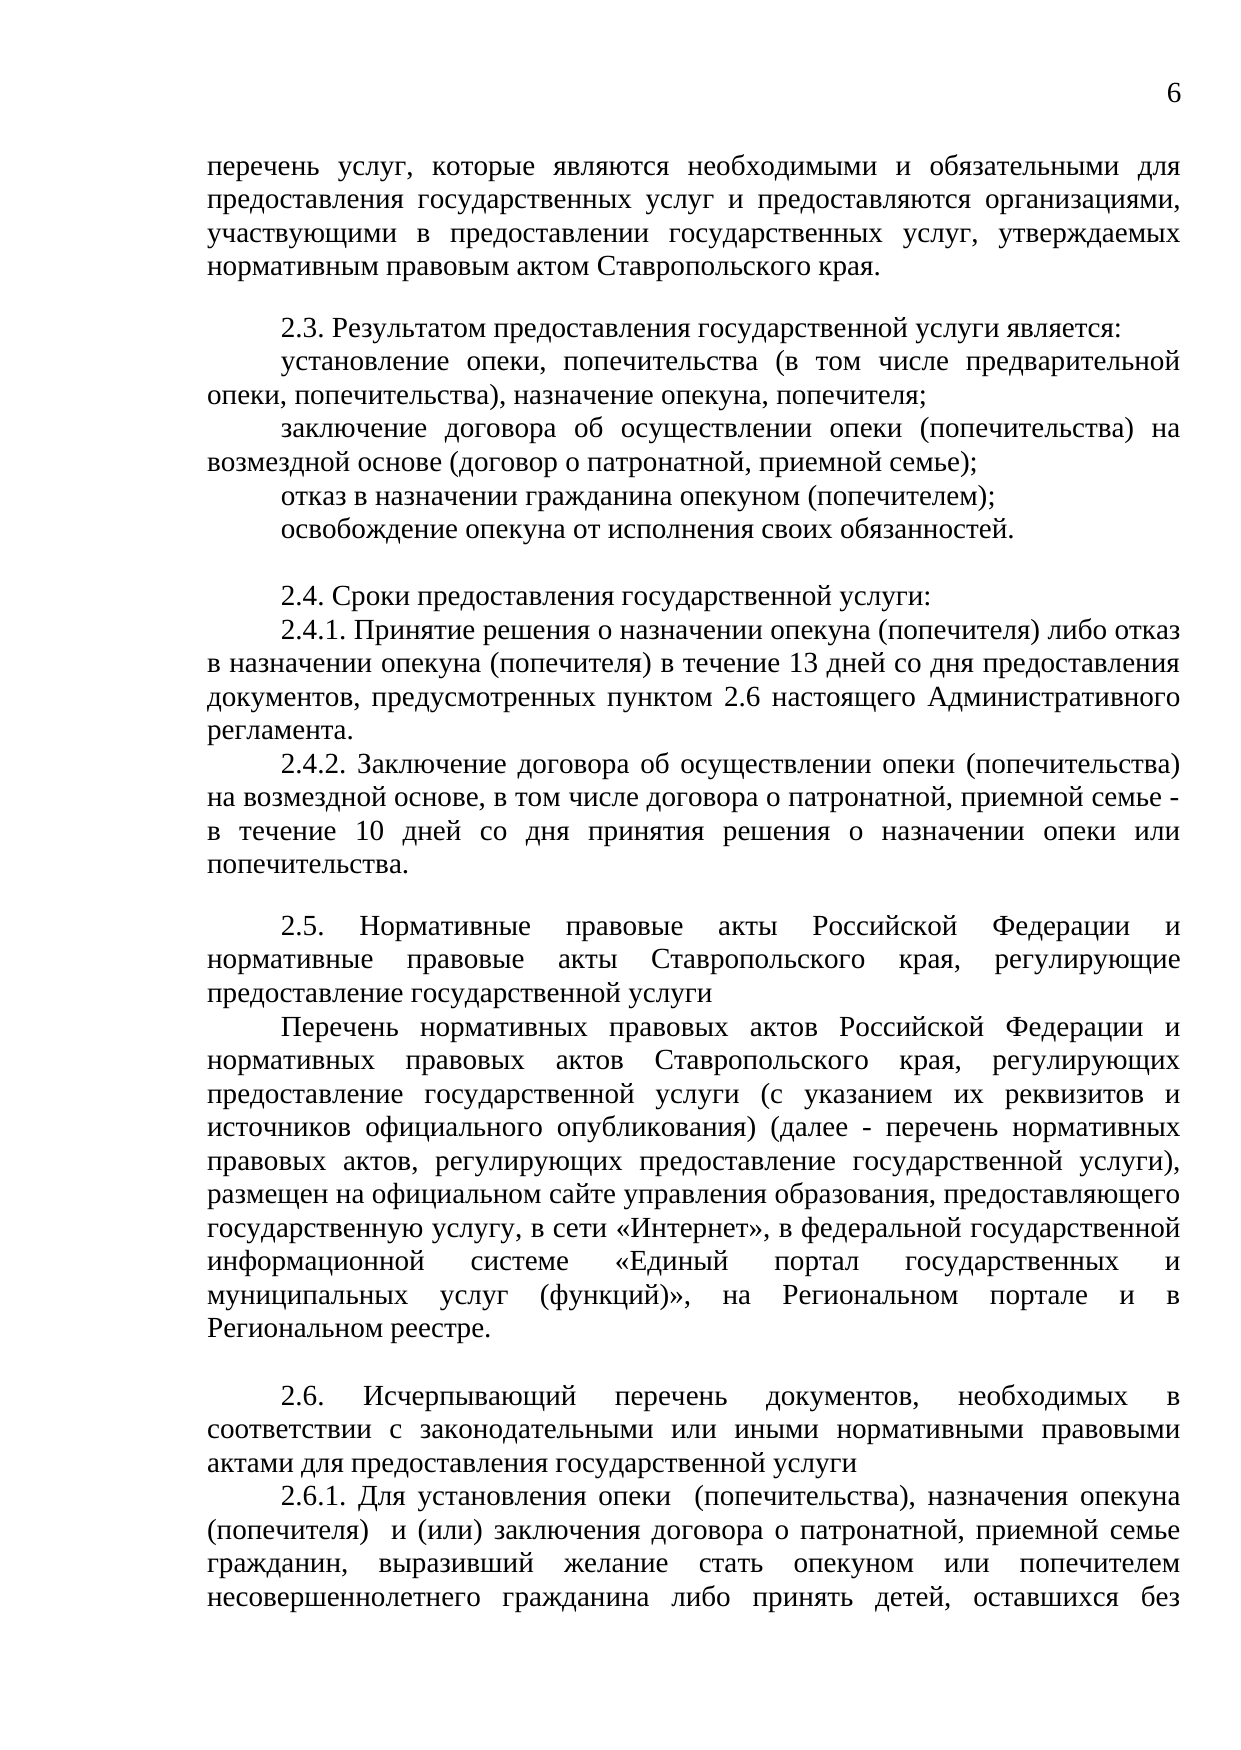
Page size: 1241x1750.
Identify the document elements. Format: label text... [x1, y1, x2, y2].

text Перечень нормативных правовых актов Российской Федерации и нормативных правовых актов Ставропольского края, регулирующих предоставление государственной услуги (с указанием их реквизитов и источников официального опубликования) (далее - перечень нормативных правовых актов, регулирующих предоставление государственной услуги), размещен на официальном сайте управления образования, предоставляющего государственную услугу, в сети «Интернет», в федеральной государственной информационной системе «Единый портал государственных и муниципальных услуг (функций)», на Региональном портале и в Региональном реестре. [207, 1009, 1181, 1344]
text 2.5. Нормативные правовые акты Российской Федерации и нормативные правовые акты Ставропольского края, регулирующие предоставление государственной услуги [207, 908, 1181, 1009]
text 2.4.2. Заключение договора об осуществлении опеки (попечительства) на возмездной основе, в том числе договора о патронатной, приемной семье - в течение 10 дней со дня принятия решения о назначении опеки или попечительства. [207, 746, 1181, 880]
text 2.6. Исчерпывающий перечень документов, необходимых в соответствии с законодательными или иными нормативными правовыми актами для предоставления государственной услуги [207, 1378, 1181, 1478]
text установление опеки, попечительства (в том числе предварительной опеки, попечительства), назначение опекуна, попечителя; [207, 343, 1181, 411]
text заключение договора об осуществлении опеки (попечительства) на возмездной основе (договор о патронатной, приемной семье); [207, 411, 1181, 478]
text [207, 1478, 1181, 1612]
text отказ в назначении гражданина опекуном (попечителем); [207, 478, 1181, 511]
text 2.3. Результатом предоставления государственной услуги является: [207, 310, 1181, 343]
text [207, 148, 1181, 282]
text 2.4. Сроки предоставления государственной услуги: [207, 578, 1181, 612]
text 2.4.1. Принятие решения о назначении опекуна (попечителя) либо отказ в назначении опекуна (попечителя) в течение 13 дней со дня предоставления документов, предусмотренных пунктом 2.6 настоящего Административного регламента. [207, 612, 1181, 746]
text освобождение опекуна от исполнения своих обязанностей. [207, 511, 1181, 545]
